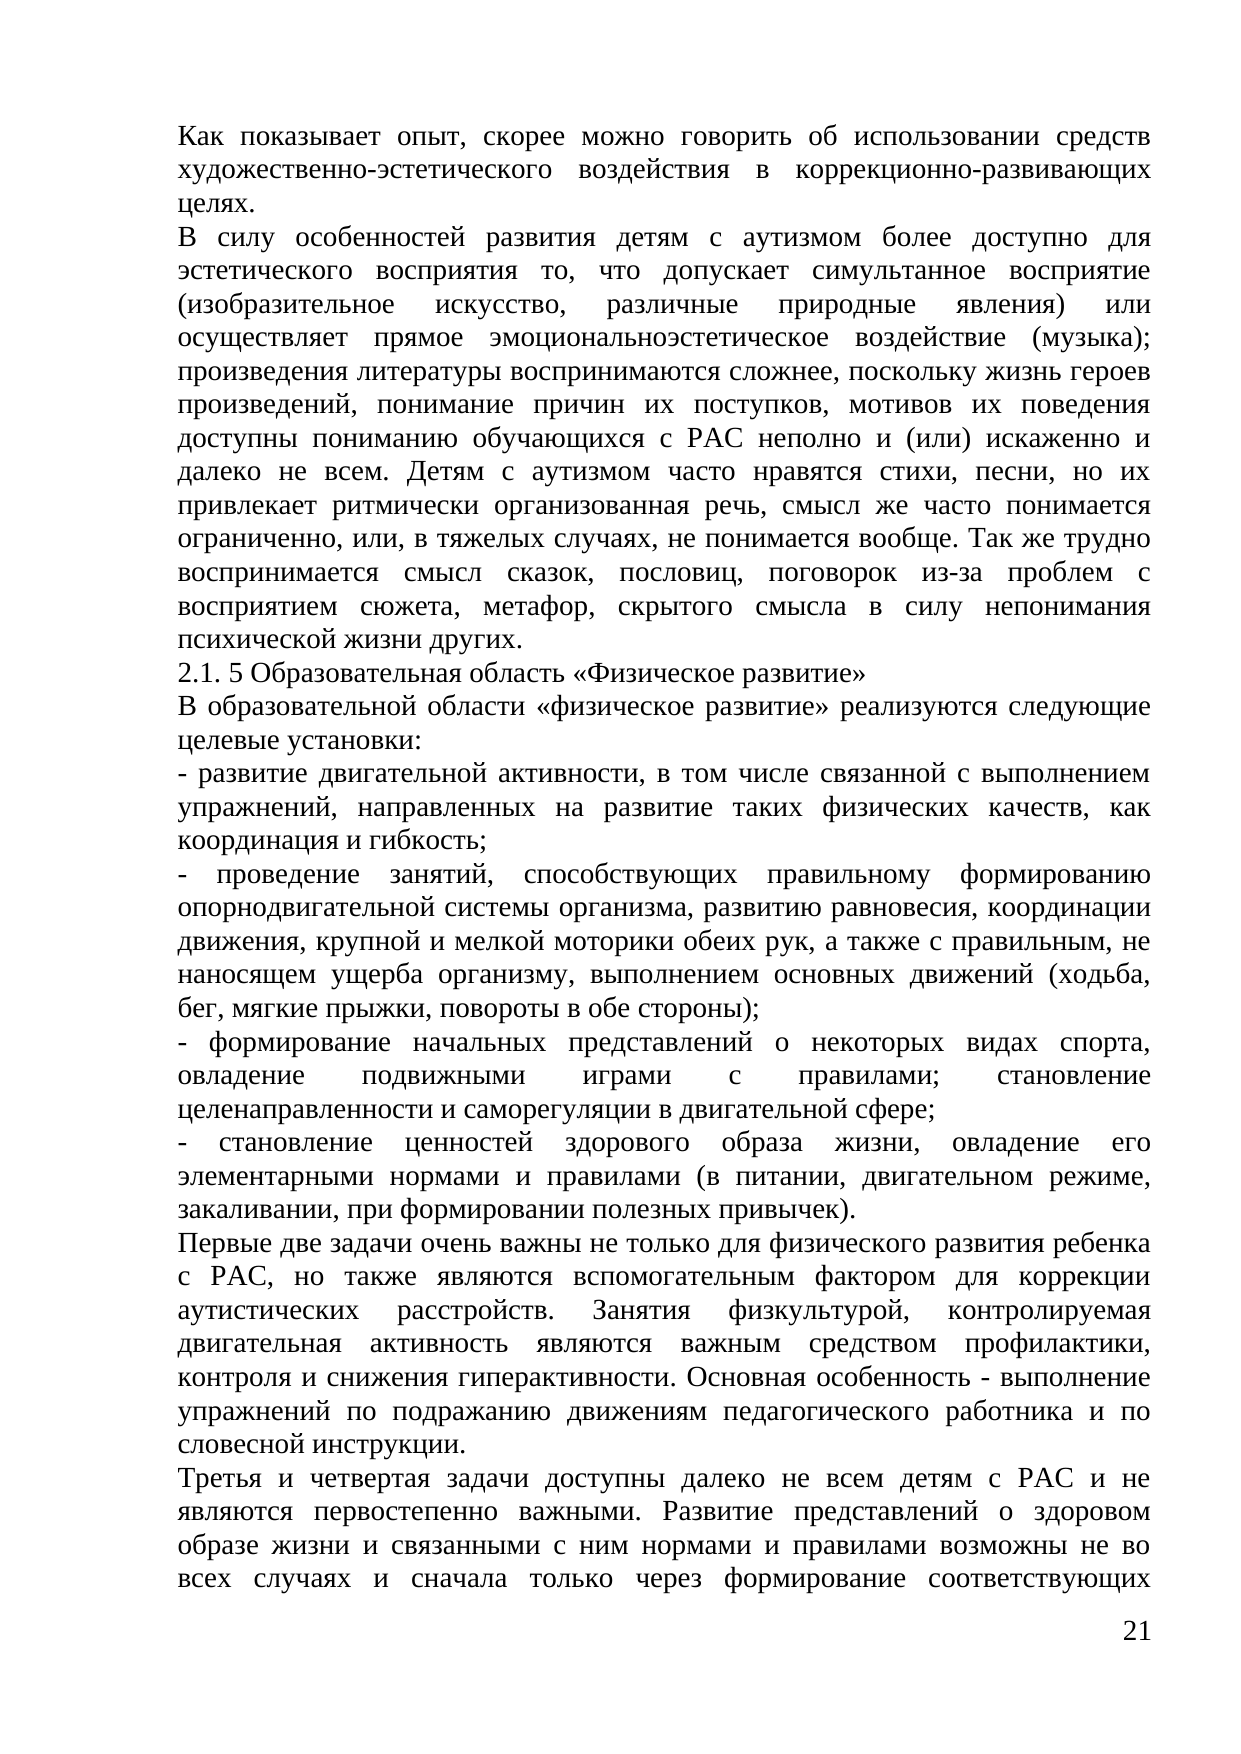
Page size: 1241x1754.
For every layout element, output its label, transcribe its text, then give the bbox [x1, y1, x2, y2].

text Первые две задачи очень важны не только для физического развития ребенка с РАС, но также являются вспомогательным фактором для коррекции аутистических расстройств. Занятия физкультурой, контролируемая двигательная активность являются важным средством профилактики, контроля и снижения гиперактивности. Основная особенность - выполнение упражнений по подражанию движениям педагогического работника и по словесной инструкции. [177, 1225, 1152, 1460]
text - становление ценностей здорового образа жизни, овладение его элементарными нормами и правилами (в питании, двигательном режиме, закаливании, при формировании полезных привычек). [177, 1124, 1152, 1225]
text В силу особенностей развития детям с аутизмом более доступно для эстетического восприятия то, что допускает симультанное восприятие (изобразительное искусство, различные природные явления) или осуществляет прямое эмоциональноэстетическое воздействие (музыка); произведения литературы воспринимаются сложнее, поскольку жизнь героев произведений, понимание причин их поступков, мотивов их поведения доступны пониманию обучающихся с РАС неполно и (или) искаженно и далеко не всем. Детям с аутизмом часто нравятся стихи, песни, но их привлекает ритмически организованная речь, смысл же часто понимается ограниченно, или, в тяжелых случаях, не понимается вообще. Так же трудно воспринимается смысл сказок, пословиц, поговорок из-за проблем с восприятием сюжета, метафор, скрытого смысла в силу непонимания психической жизни других. [177, 219, 1152, 655]
text В образовательной области «физическое развитие» реализуются следующие целевые установки: [177, 688, 1152, 755]
text - развитие двигательной активности, в том числе связанной с выполнением упражнений, направленных на развитие таких физических качеств, как координация и гибкость; [177, 755, 1152, 856]
text - проведение занятий, способствующих правильному формированию опорнодвигательной системы организма, развитию равновесия, координации движения, крупной и мелкой моторики обеих рук, а также с правильным, не наносящем ущерба организму, выполнением основных движений (ходьба, бег, мягкие прыжки, повороты в обе стороны); [177, 856, 1152, 1024]
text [177, 118, 1152, 219]
text - формирование начальных представлений о некоторых видах спорта, овладение подвижными играми с правилами; становление целенаправленности и саморегуляции в двигательной сфере; [177, 1024, 1152, 1124]
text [177, 1460, 1152, 1594]
text 2.1. 5 Образовательная область «Физическое развитие» [177, 655, 1152, 688]
